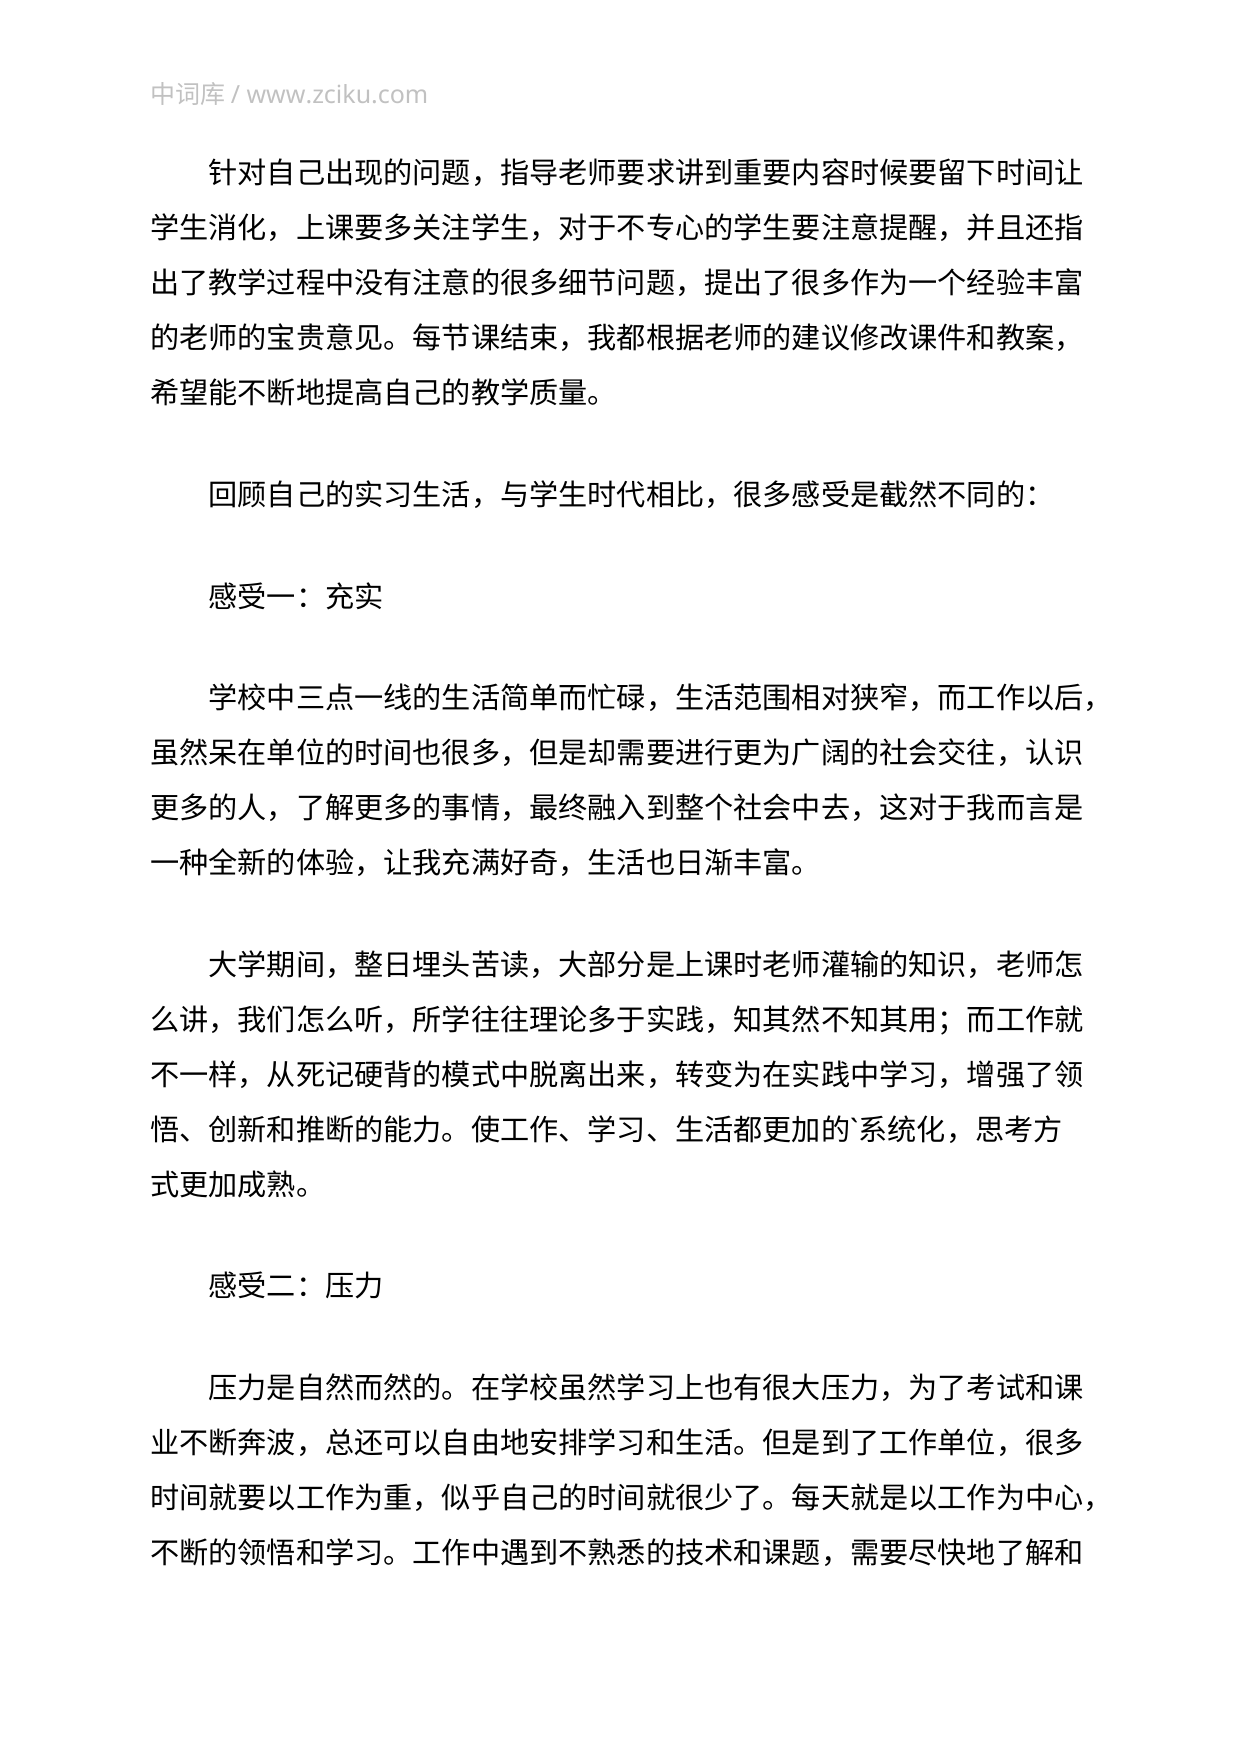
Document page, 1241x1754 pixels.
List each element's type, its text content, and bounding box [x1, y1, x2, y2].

text 回顾自己的实习生活，与学生时代相比，很多感受是截然不同的： [150, 471, 1090, 514]
text 学校中三点一线的生活简单而忙碌，生活范围相对狭窄，而工作以后，虽然呆在单位的时间也很多，但是却需要进行更为广阔的社会交往，认识更多的人，了解更多的事情，最终融入到整个社会中去，这对于我而言是一种全新的体验，让我充满好奇，生活也日渐丰富。 [150, 675, 1090, 882]
text 针对自己出现的问题，指导老师要求讲到重要内容时候要留下时间让学生消化，上课要多关注学生，对于不专心的学生要注意提醒，并且还指出了教学过程中没有注意的很多细节问题，提出了很多作为一个经验丰富的老师的宝贵意见。每节课结束，我都根据老师的建议修改课件和教案，希望能不断地提高自己的教学质量。 [150, 150, 1090, 412]
text 大学期间，整日埋头苦读，大部分是上课时老师灌输的知识，老师怎么讲，我们怎么听，所学往往理论多于实践，知其然不知其用；而工作就不一样，从死记硬背的模式中脱离出来，转变为在实践中学习，增强了领悟、创新和推断的能力。使工作、学习、生活都更加的`系统化，思考方式更加成熟。 [150, 941, 1090, 1203]
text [150, 1364, 1090, 1572]
text 感受二：压力 [150, 1263, 1090, 1305]
text 感受一：充实 [150, 573, 1090, 615]
